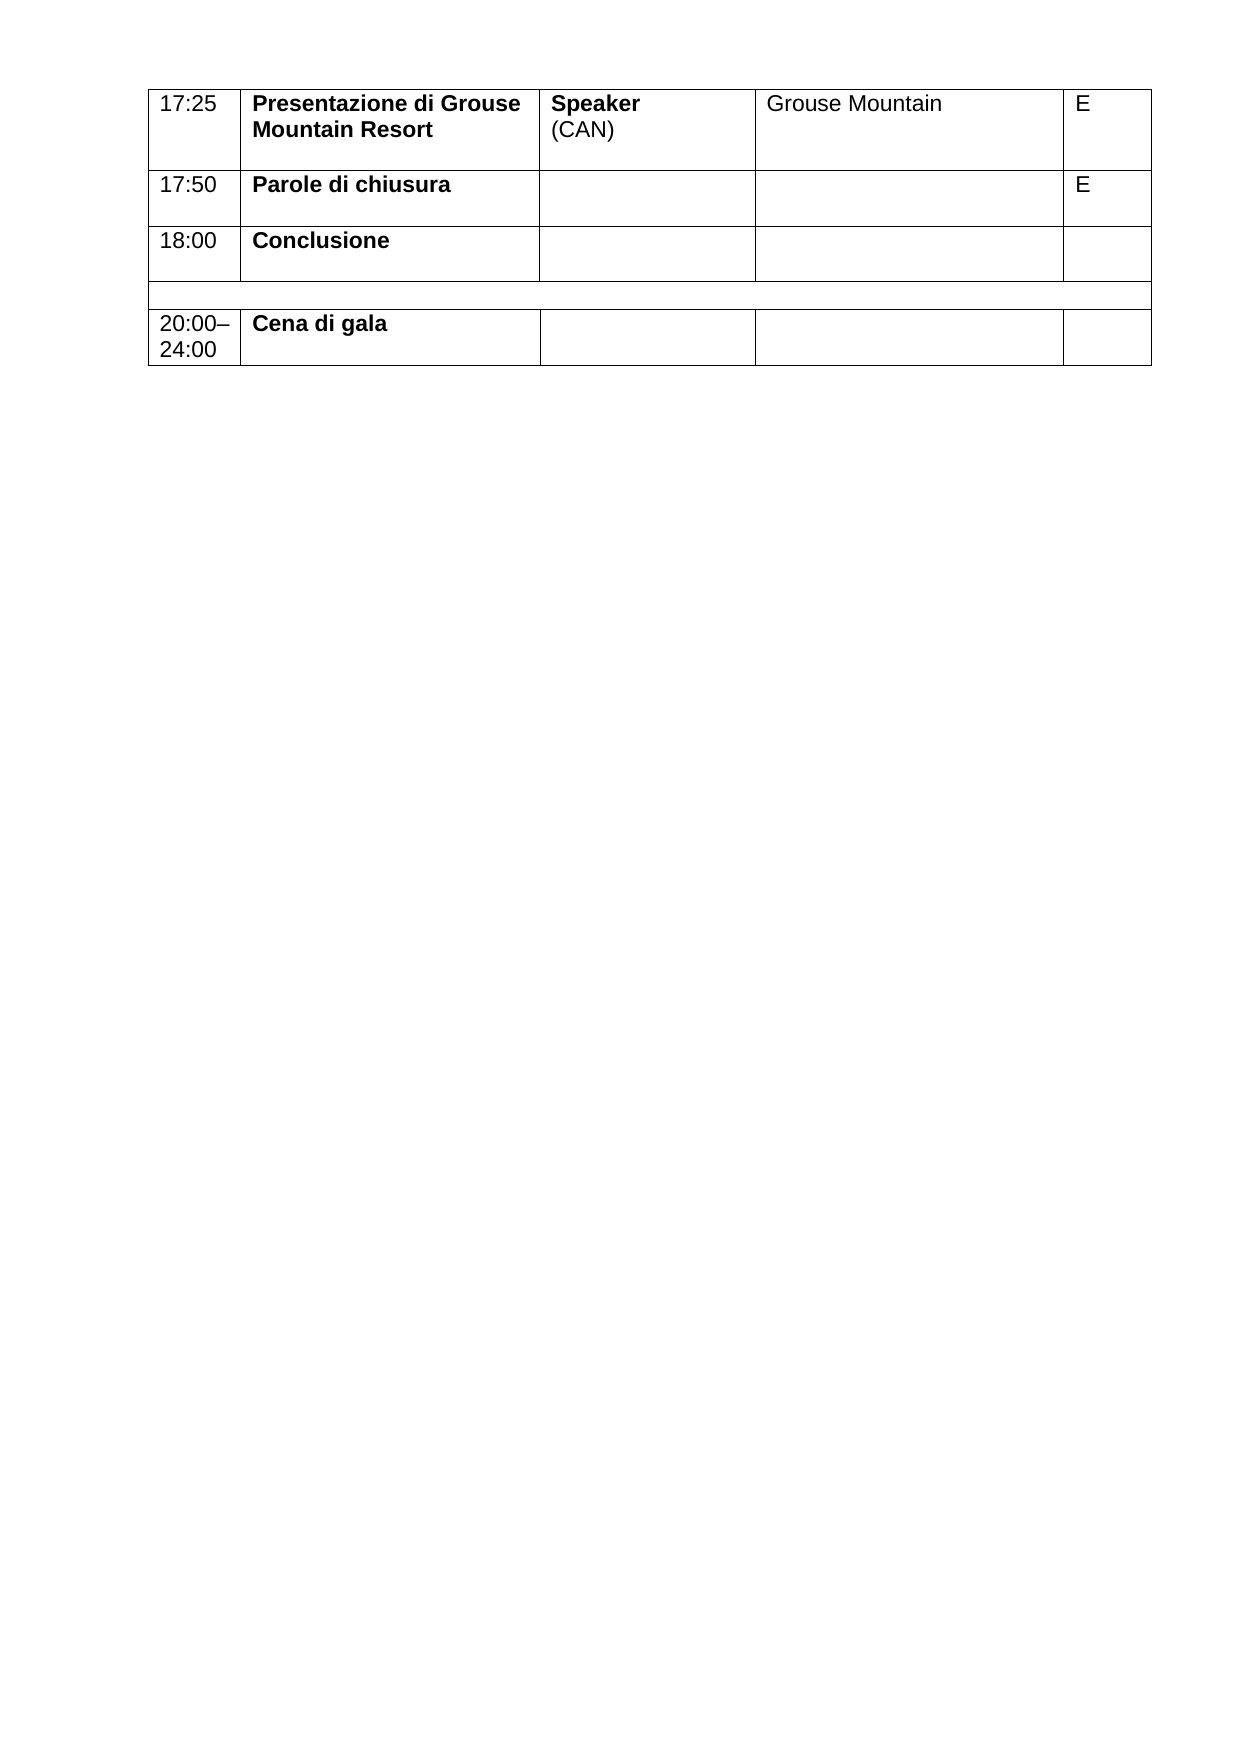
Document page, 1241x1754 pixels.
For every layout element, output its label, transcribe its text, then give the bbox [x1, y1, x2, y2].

table_cell [149, 282, 1151, 309]
table_cell 20:00– 24:00 [149, 310, 240, 365]
table_cell E [1064, 171, 1151, 226]
table_cell [540, 171, 755, 226]
table_cell Presentazione di Grouse Mountain Resort [241, 90, 539, 170]
table_cell E [1064, 90, 1151, 170]
table_cell [756, 227, 1063, 281]
table_cell Parole di chiusura [241, 171, 539, 226]
table_cell [1064, 310, 1151, 365]
table_cell [540, 227, 755, 281]
table_cell Conclusione [241, 227, 539, 281]
table_cell [541, 310, 755, 365]
table_cell Cena di gala [241, 310, 540, 365]
table_cell Speaker (CAN) [540, 90, 755, 170]
table_cell [756, 310, 1063, 365]
table_cell 17:25 [149, 90, 240, 170]
table_cell 18:00 [149, 227, 240, 281]
table_cell Grouse Mountain [756, 90, 1063, 170]
table_cell 17:50 [149, 171, 240, 226]
table_cell [756, 171, 1063, 226]
table_cell [1064, 227, 1151, 281]
